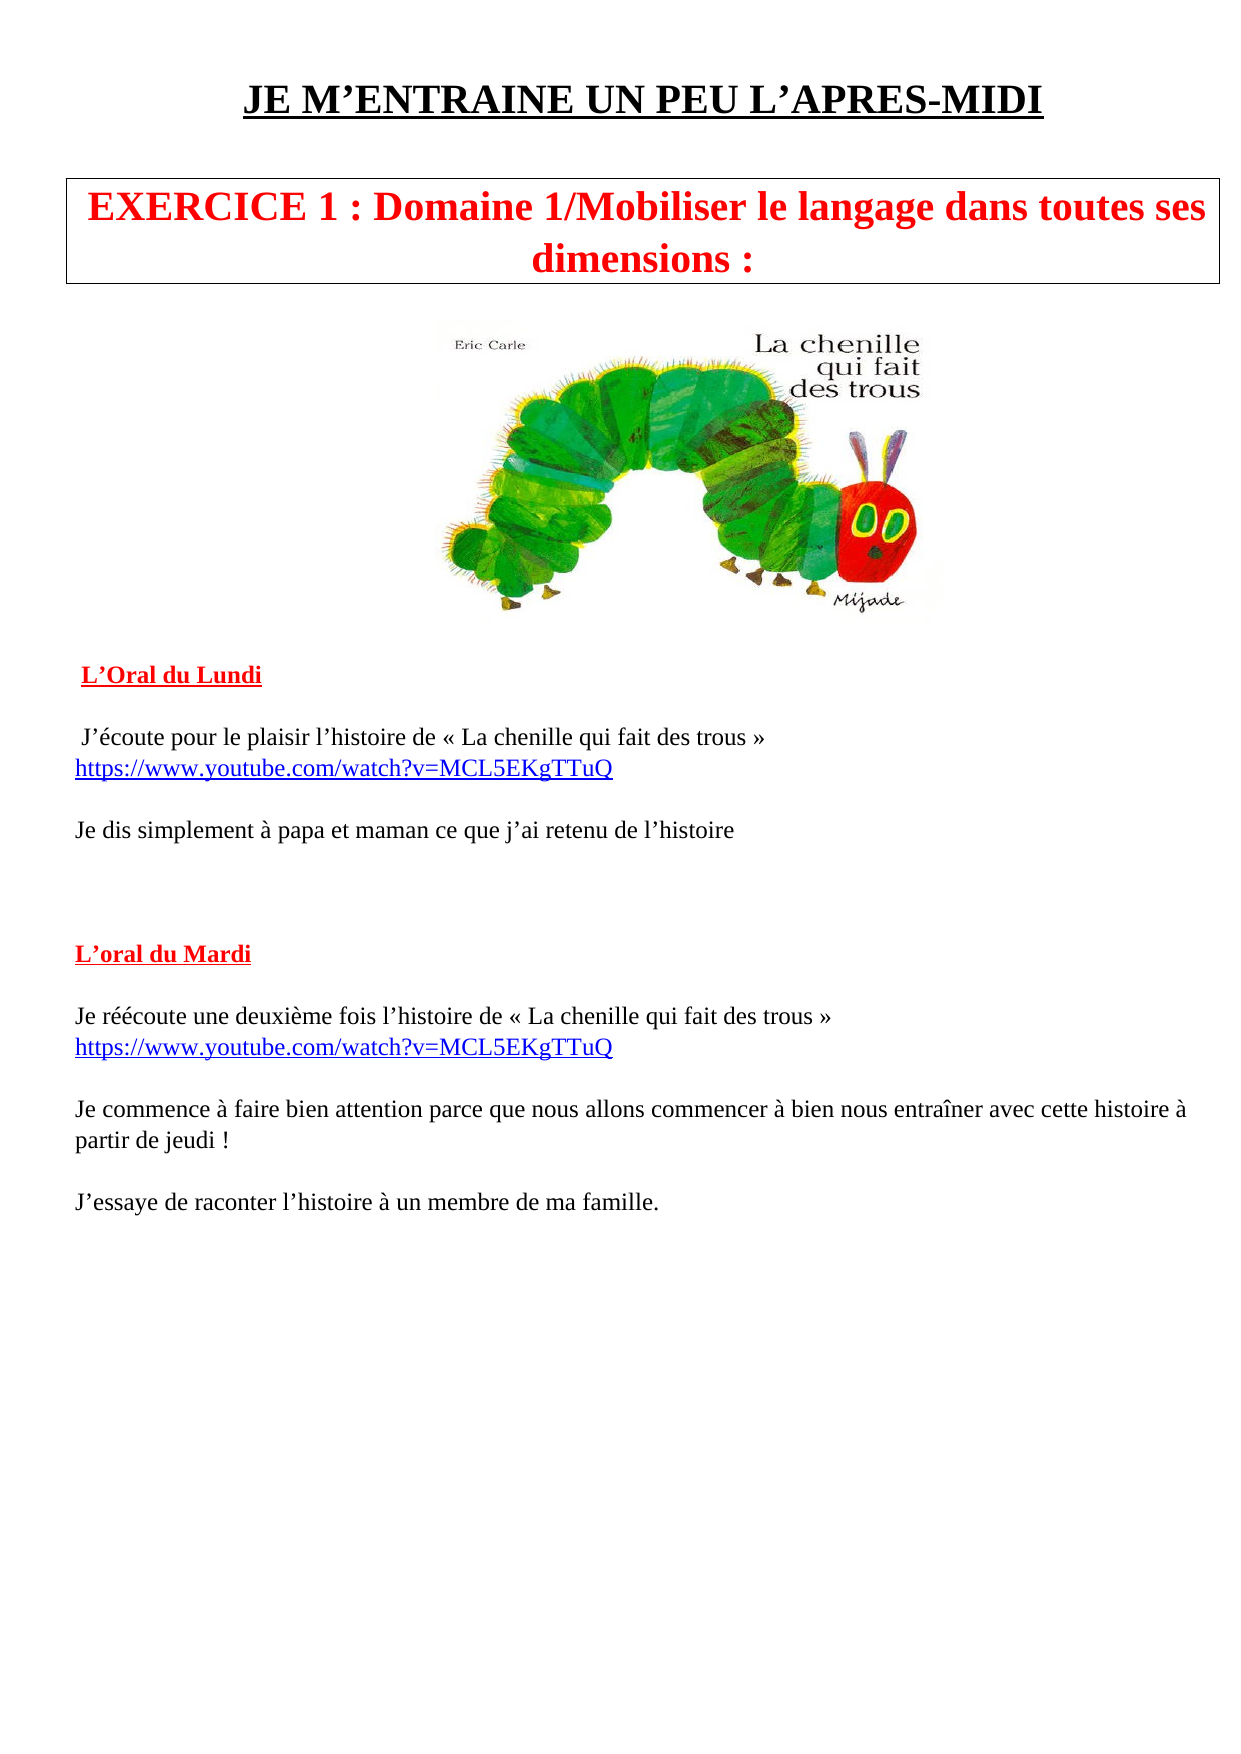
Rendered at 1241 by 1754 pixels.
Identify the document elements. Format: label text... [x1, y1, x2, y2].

text EXERCICE 1 : Domaine 1/Mobiliser le langage dans toutes ses dimensions : [67, 179, 1219, 283]
text L’oral du Mardi [75, 939, 1211, 968]
text Je dis simplement à papa et maman ce que j’ai retenu de l’histoire [75, 815, 1211, 843]
text JE M’ENTRAINE UN PEU L’APRES-MIDI [75, 75, 1211, 123]
text Je réécoute une deuxième fois l’histoire de « La chenille qui fait des trous » [75, 1001, 1211, 1030]
text Je commence à faire bien attention parce que nous allons commencer à bien nous entraîner avec cette histoire à partir de jeudi ! [75, 1094, 1211, 1154]
picture [434, 320, 944, 623]
text L’Oral du Lundi [75, 660, 1211, 689]
text https://www.youtube.com/watch?v=MCL5EKgTTuQ [75, 1032, 1211, 1061]
text https://www.youtube.com/watch?v=MCL5EKgTTuQ [75, 753, 1211, 782]
text J’essaye de raconter l’histoire à un membre de ma famille. [75, 1187, 1211, 1216]
text J’écoute pour le plaisir l’histoire de « La chenille qui fait des trous » [75, 722, 1211, 751]
